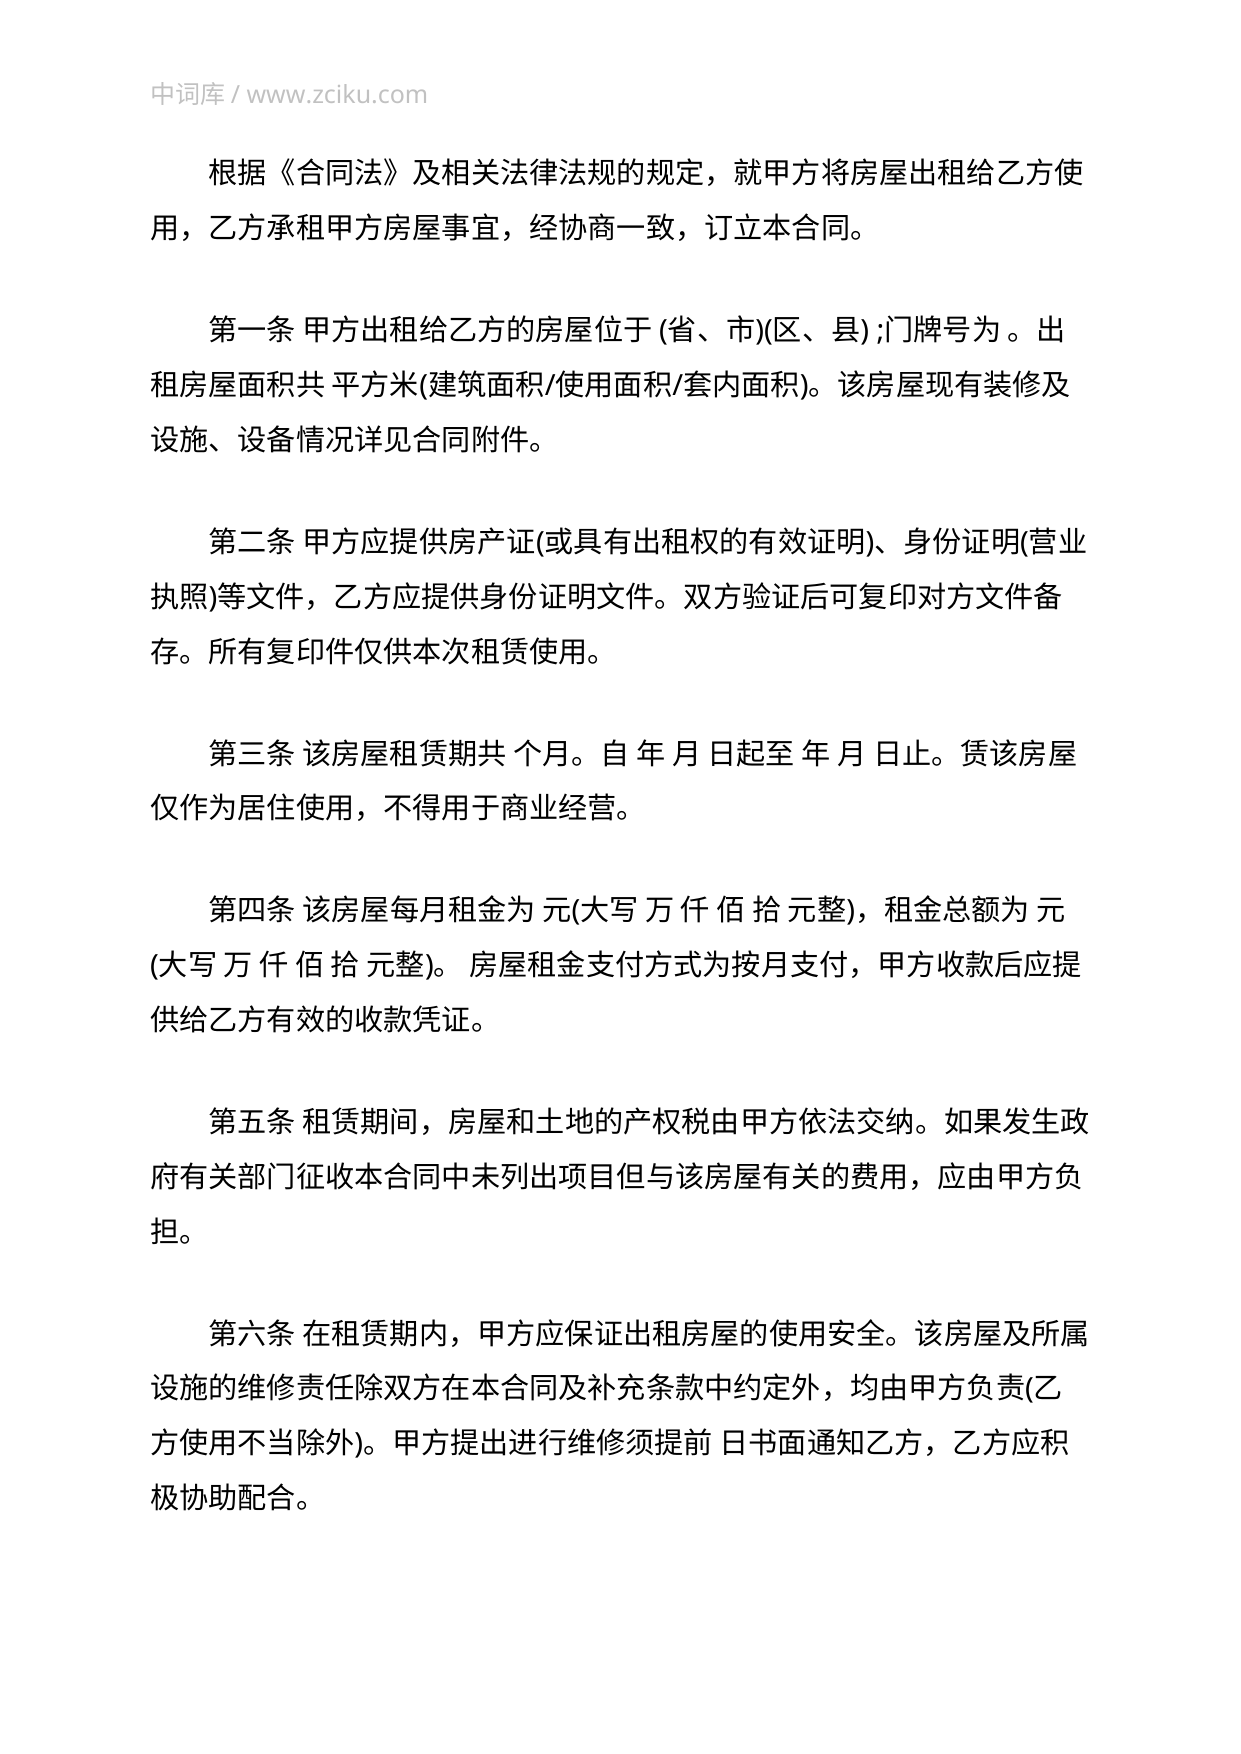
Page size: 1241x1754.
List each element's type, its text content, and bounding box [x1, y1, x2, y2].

text 第六条 在租赁期内，甲方应保证出租房屋的使用安全。该房屋及所属设施的维修责任除双方在本合同及补充条款中约定外，均由甲方负责(乙方使用不当除外)。甲方提出进行维修须提前 日书面通知乙方，乙方应积极协助配合。 [150, 1310, 1090, 1517]
text 第一条 甲方出租给乙方的房屋位于 (省、市)(区、县) ;门牌号为 。出租房屋面积共 平方米(建筑面积/使用面积/套内面积)。该房屋现有装修及设施、设备情况详见合同附件。 [150, 307, 1090, 459]
text 第二条 甲方应提供房产证(或具有出租权的有效证明)、身份证明(营业执照)等文件，乙方应提供身份证明文件。双方验证后可复印对方文件备存。所有复印件仅供本次租赁使用。 [150, 518, 1090, 671]
text 根据《合同法》及相关法律法规的规定，就甲方将房屋出租给乙方使用，乙方承租甲方房屋事宜，经协商一致，订立本合同。 [150, 150, 1090, 247]
text 第四条 该房屋每月租金为 元(大写 万 仟 佰 拾 元整)，租金总额为 元(大写 万 仟 佰 拾 元整)。 房屋租金支付方式为按月支付，甲方收款后应提供给乙方有效的收款凭证。 [150, 887, 1090, 1039]
text 第五条 租赁期间，房屋和土地的产权税由甲方依法交纳。如果发生政府有关部门征收本合同中未列出项目但与该房屋有关的费用，应由甲方负担。 [150, 1099, 1090, 1251]
text 第三条 该房屋租赁期共 个月。自 年 月 日起至 年 月 日止。赁该房屋仅作为居住使用，不得用于商业经营。 [150, 730, 1090, 827]
